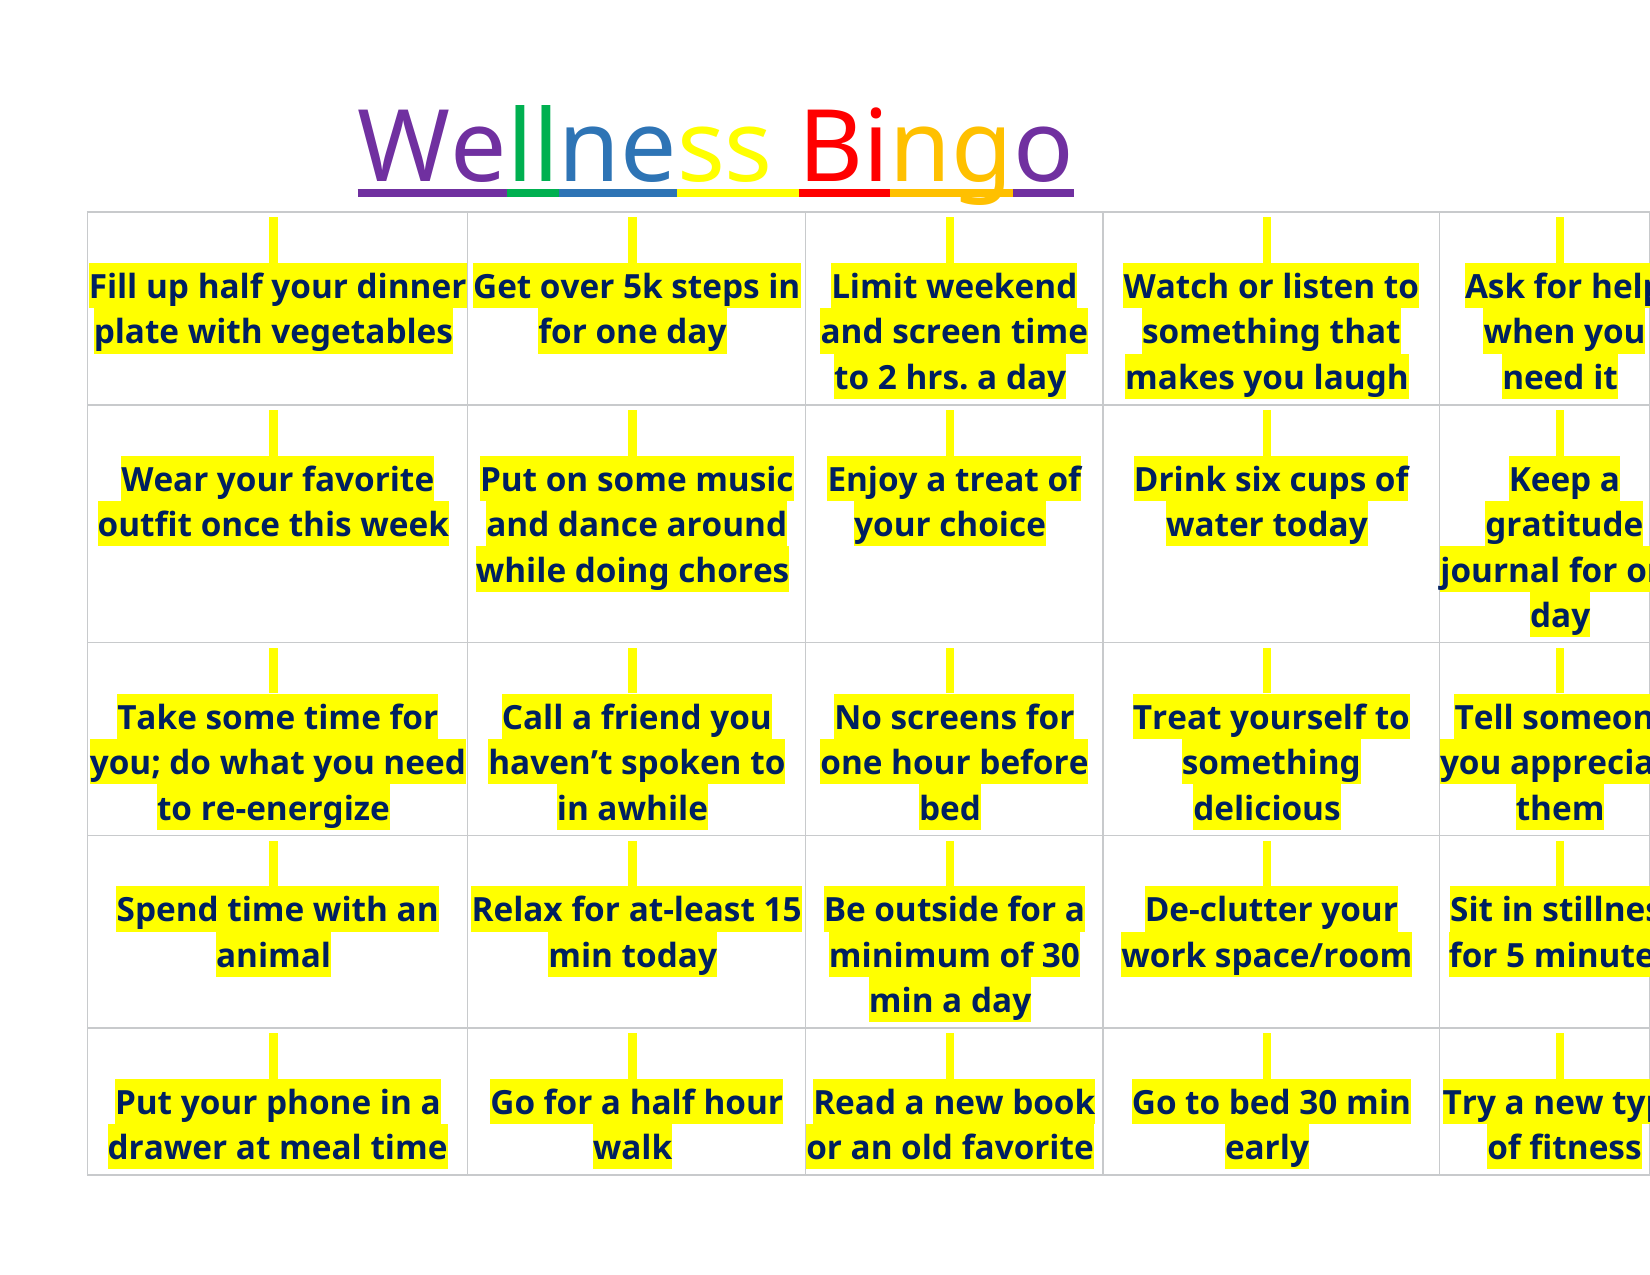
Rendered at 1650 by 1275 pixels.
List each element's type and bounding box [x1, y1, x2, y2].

table_cell [76, 75, 1650, 1176]
